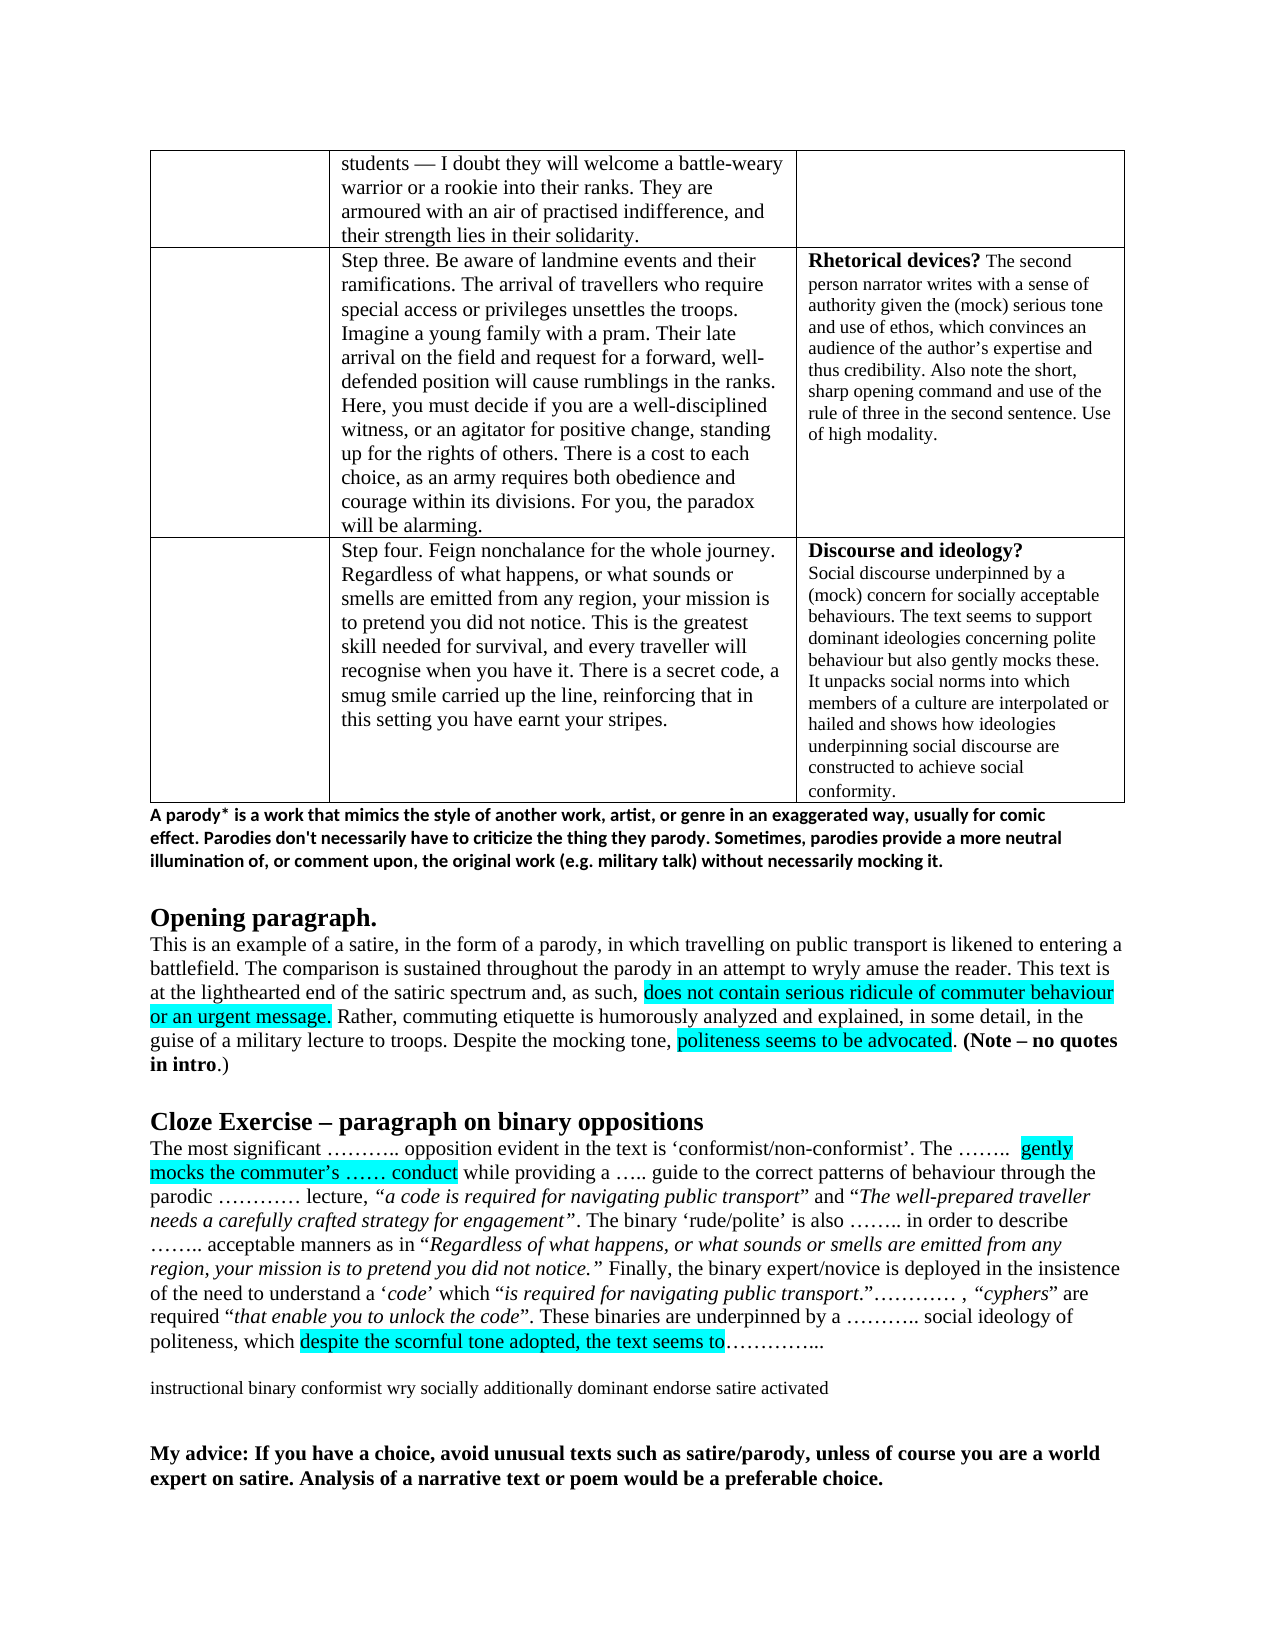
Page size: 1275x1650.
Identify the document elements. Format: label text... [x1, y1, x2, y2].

text Opening paragraph. [150, 902, 1125, 932]
table_cell [151, 538, 329, 802]
text Cloze Exercise – paragraph on binary oppositions [150, 1106, 1125, 1136]
table_cell [151, 248, 329, 537]
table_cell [330, 151, 796, 247]
table_cell [797, 151, 1124, 247]
table_cell Discourse and ideology? Social discourse underpinned by a (mock) concern for socially acceptable behaviours. The text seems to support dominant ideologies concerning polite behaviour but also gently mocks these. It unpacks social norms into which members of a culture are interpolated or hailed and shows how ideologies underpinning social discourse are constructed to achieve social conformity. [797, 538, 1124, 802]
table_cell Step three. Be aware of landmine events and their ramifications. The arrival of travellers who require special access or privileges unsettles the troops. Imagine a young family with a pram. Their late arrival on the field and request for a forward, well-defended position will cause rumblings in the ranks. Here, you must decide if you are a well-disciplined witness, or an agitator for positive change, standing up for the rights of others. There is a cost to each choice, as an army requires both obedience and courage within its divisions. For you, the paradox will be alarming. [330, 248, 796, 537]
text A parody* is a work that mimics the style of another work, artist, or genre in an exaggerated way, usually for comic effect. Parodies don't necessarily have to criticize the thing they parody. Sometimes, parodies provide a more neutral illumination of, or comment upon, the original work (e.g. military talk) without necessarily mocking it. [150, 803, 1125, 872]
text This is an example of a satire, in the form of a parody, in which travelling on public transport is likened to entering a battlefield. The comparison is sustained throughout the parody in an attempt to wryly amuse the reader. This text is at the lighthearted end of the satiric spectrum and, as such, does not contain serious ridicule of commuter behaviour or an urgent message. Rather, commuting etiquette is humorously analyzed and explained, in some detail, in the guise of a military lecture to troops. Despite the mocking tone, politeness seems to be advocated. (Note – no quotes in intro.) [150, 932, 1125, 1076]
table_cell Step four. Feign nonchalance for the whole journey. Regardless of what happens, or what sounds or smells are emitted from any region, your mission is to pretend you did not notice. This is the greatest skill needed for survival, and every traveller will recognise when you have it. There is a secret code, a smug smile carried up the line, reinforcing that in this setting you have earnt your stripes. [330, 538, 796, 802]
text instructional binary conformist wry socially additionally dominant endorse satire activated [150, 1377, 1125, 1398]
table_cell [151, 151, 329, 247]
text The most significant ……….. opposition evident in the text is ‘conformist/non-conformist’. The …….. gently mocks the commuter’s …… conduct while providing a ….. guide to the correct patterns of behaviour through the parodic ………… lecture, “a code is required for navigating public transport” and “The well-prepared traveller needs a carefully crafted strategy for engagement”. The binary ‘rude/polite’ is also …….. in order to describe …….. acceptable manners as in “Regardless of what happens, or what sounds or smells are emitted from any region, your mission is to pretend you did not notice.” Finally, the binary expert/novice is deployed in the insistence of the need to understand a ‘code’ which “is required for navigating public transport.”………… , “cyphers” are required “that enable you to unlock the code”. These binaries are underpinned by a ……….. social ideology of politeness, which despite the scornful tone adopted, the text seems to…………... [150, 1136, 1125, 1353]
text My advice: If you have a choice, avoid unusual texts such as satire/parody, unless of course you are a world expert on satire. Analysis of a narrative text or poem would be a preferable choice. [150, 1441, 1125, 1489]
table_cell Rhetorical devices? The second person narrator writes with a sense of authority given the (mock) serious tone and use of ethos, which convinces an audience of the author’s expertise and thus credibility. Also note the short, sharp opening command and use of the rule of three in the second sentence. Use of high modality. [797, 248, 1124, 537]
